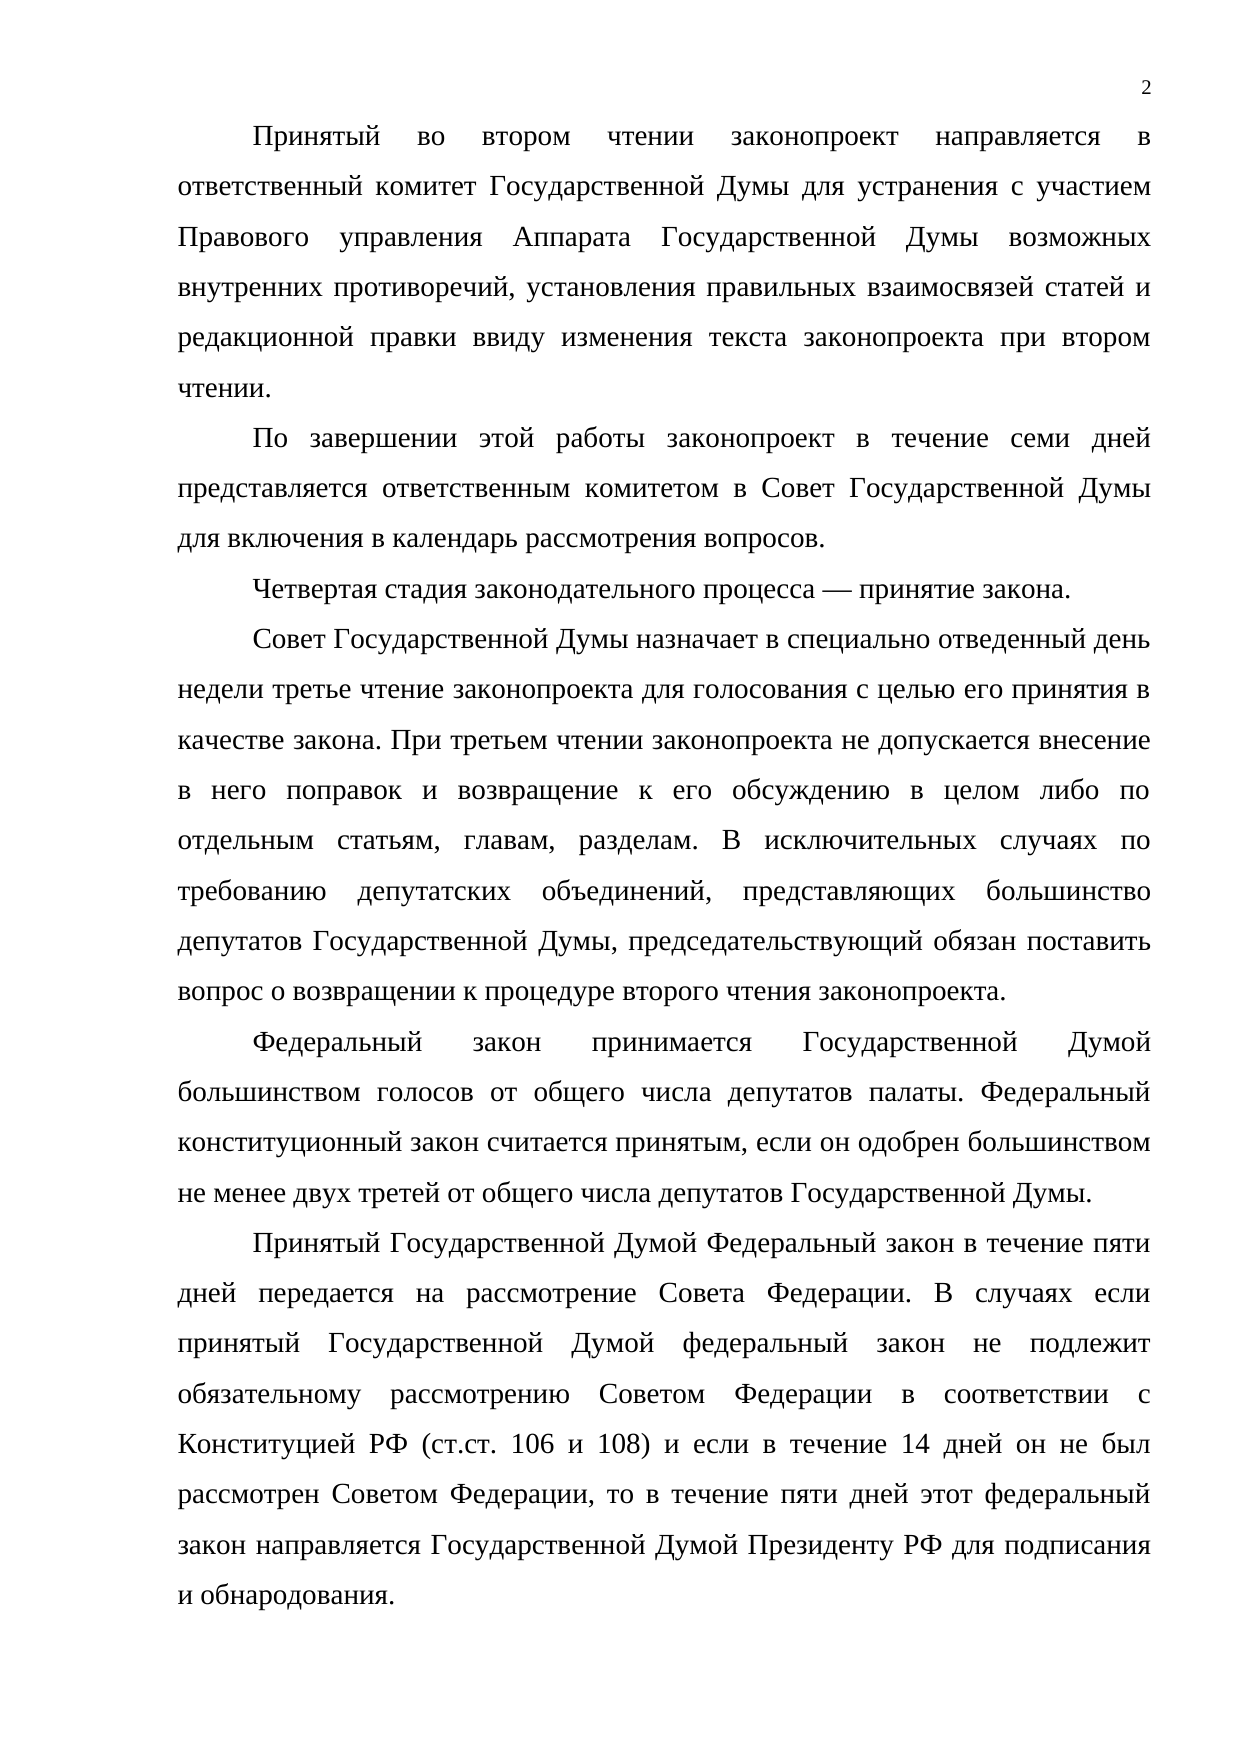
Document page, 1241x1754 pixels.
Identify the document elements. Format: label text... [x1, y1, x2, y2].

text Совет Государственной Думы назначает в специально отведенный день недели третье чтение законопроекта для голосования с целью его принятия в качестве закона. При третьем чтении законопроекта не допускается внесение в него поправок и возвращение к его обсуждению в целом либо по отдельным статьям, главам, разделам. В исключительных случаях по требованию депутатских объединений, представляющих большинство депутатов Государственной Думы, председательствующий обязан поставить вопрос о возвращении к процедуре второго чтения законопроекта. [177, 621, 1152, 1007]
text Принятый во втором чтении законопроект направляется в ответственный комитет Государственной Думы для устранения с участием Правового управления Аппарата Государственной Думы возможных внутренних противоречий, установления правильных взаимосвязей статей и редакционной правки ввиду изменения текста законопроекта при втором чтении. [177, 118, 1152, 403]
text По завершении этой работы законопроект в течение семи дней представляется ответственным комитетом в Совет Государственной Думы для включения в календарь рассмотрения вопросов. [177, 420, 1152, 554]
text Федеральный закон принимается Государственной Думой большинством голосов от общего числа депутатов палаты. Федеральный конституционный закон считается принятым, если он одобрен большинством не менее двух третей от общего числа депутатов Государственной Думы. [177, 1024, 1152, 1208]
text Принятый Государственной Думой Федеральный закон в течение пяти дней передается на рассмотрение Совета Федерации. В случаях если принятый Государственной Думой федеральный закон не подлежит обязательному рассмотрению Советом Федерации в соответствии с Конституцией РФ (ст.ст. 106 и 108) и если в течение 14 дней он не был рассмотрен Советом Федерации, то в течение пяти дней этот федеральный закон направляется Государственной Думой Президенту РФ для подписания и обнародования. [177, 1225, 1152, 1611]
text Четвертая стадия законодательного процесса — принятие закона. [177, 571, 1152, 604]
